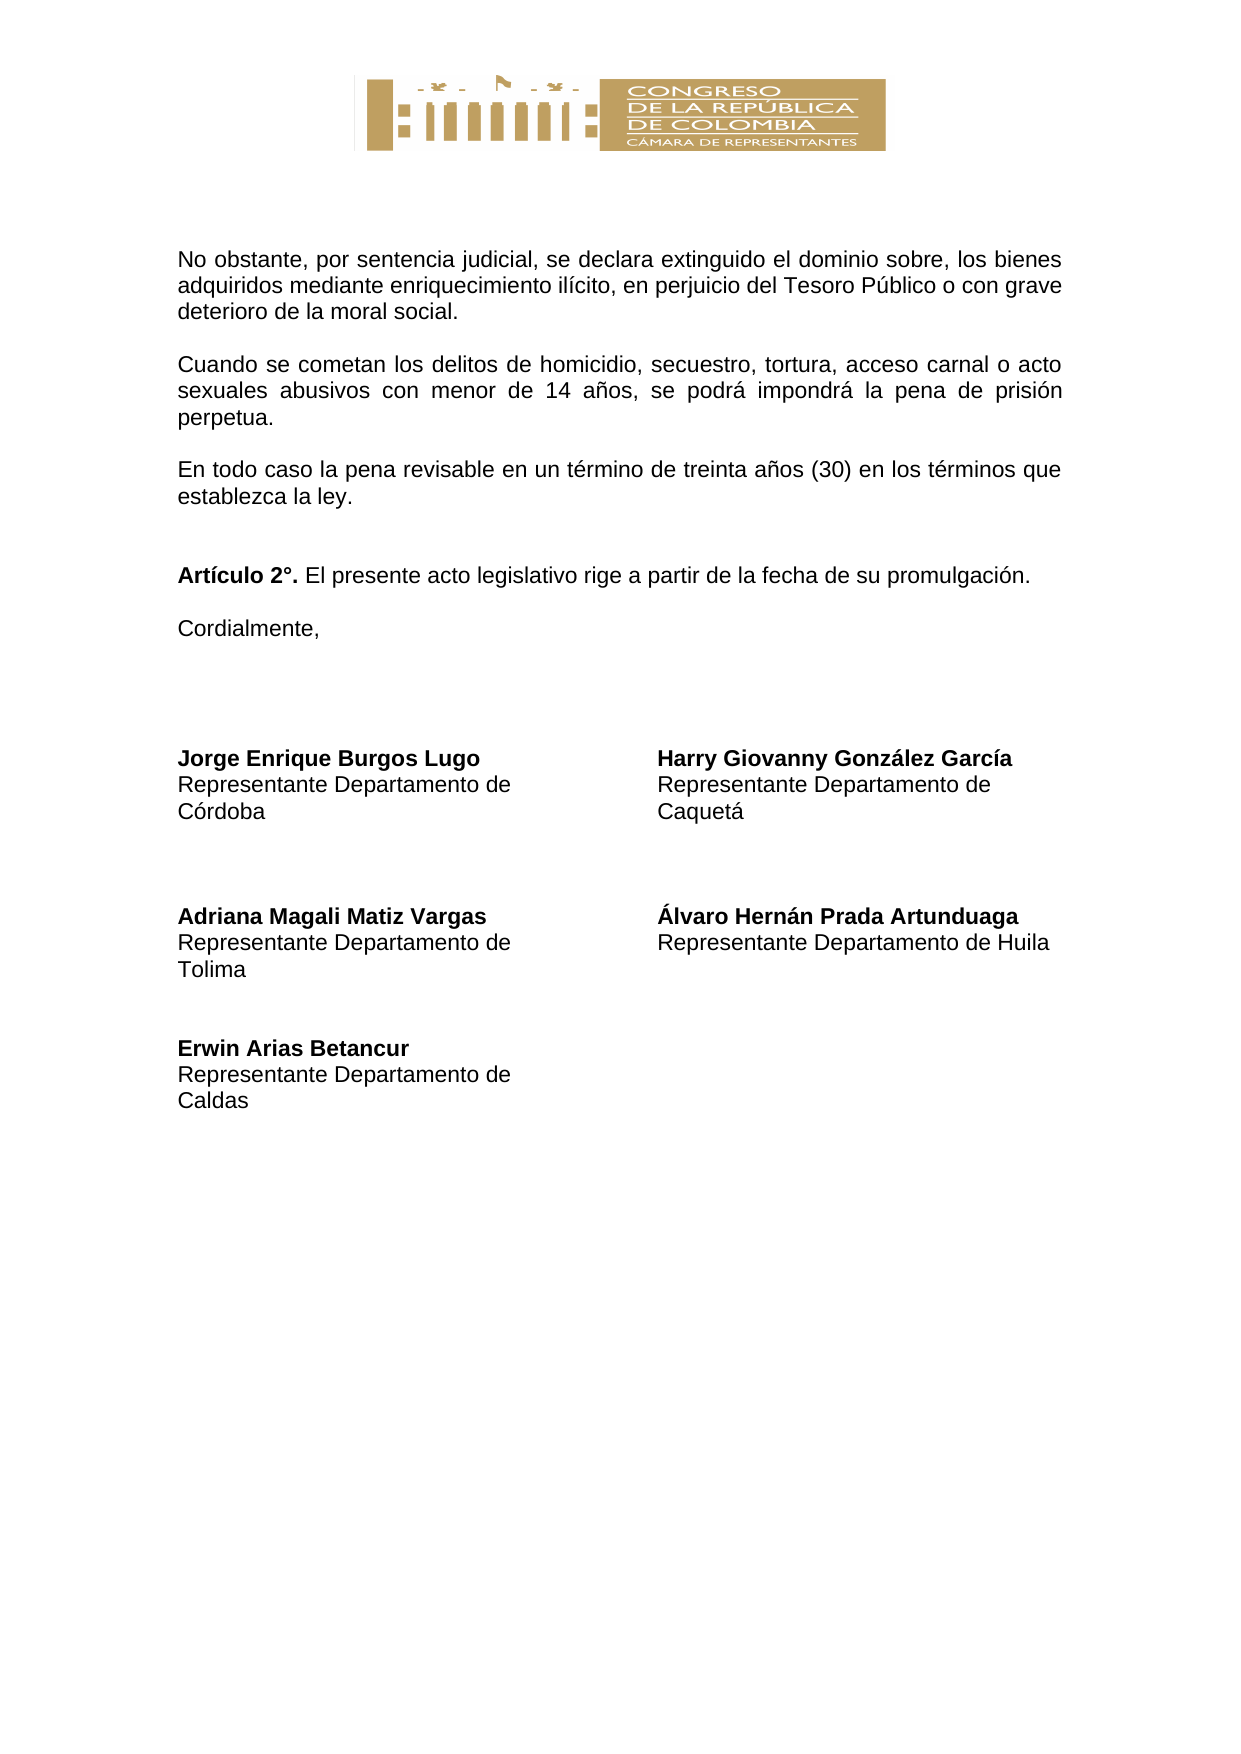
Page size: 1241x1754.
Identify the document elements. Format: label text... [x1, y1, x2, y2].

text Erwin Arias Betancur [177, 1035, 583, 1061]
text Adriana Magali Matiz Vargas Representante Departamento de Tolima [177, 903, 583, 982]
text Cuando se cometan los delitos de homicidio, secuestro, tortura, acceso carnal o acto sexuales abusivos con menor de 14 años, se podrá impondrá la pena de prisión perpetua. [177, 351, 1063, 430]
text Jorge Enrique Burgos Lugo Representante Departamento de Córdoba [177, 745, 583, 824]
text Representante Departamento de Caquetá [657, 771, 1063, 824]
text No obstante, por sentencia judicial, se declara extinguido el dominio sobre, los bienes adquiridos mediante enriquecimiento ilícito, en perjuicio del Tesoro Público o con grave deterioro de la moral social. [177, 246, 1063, 325]
text Harry Giovanny González García [657, 745, 1063, 771]
picture [354, 75, 895, 151]
text Álvaro Hernán Prada Artunduaga [657, 903, 1063, 929]
text Representante Departamento de Huila [657, 929, 1063, 956]
text Cordialmente, [177, 614, 1063, 641]
text Representante Departamento de Caldas [177, 1061, 583, 1114]
text En todo caso la pena revisable en un término de treinta años (30) en los términos que establezca la ley. [177, 456, 1063, 509]
text Artículo 2°. El presente acto legislativo rige a partir de la fecha de su promulgación. [177, 562, 1063, 588]
